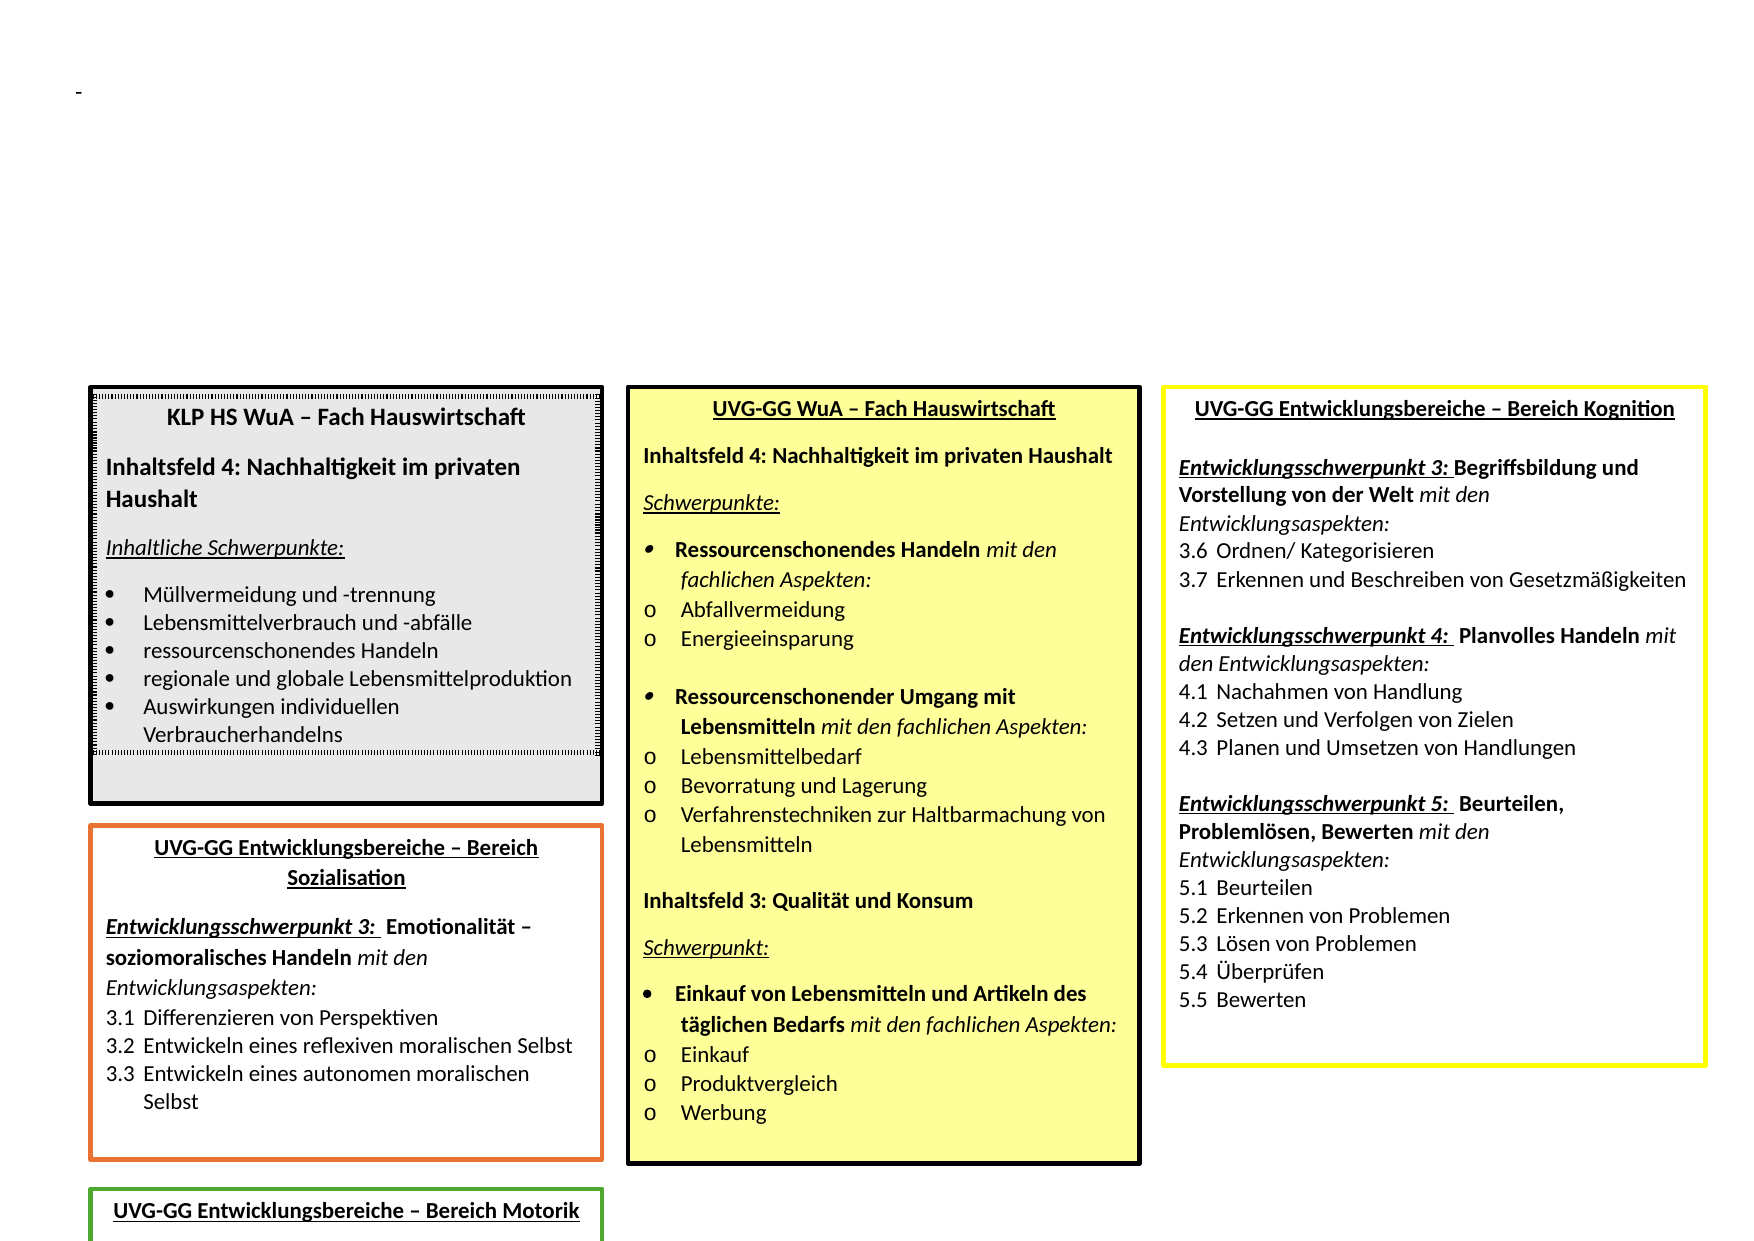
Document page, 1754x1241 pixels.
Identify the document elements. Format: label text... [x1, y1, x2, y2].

text - [75, 75, 1679, 106]
